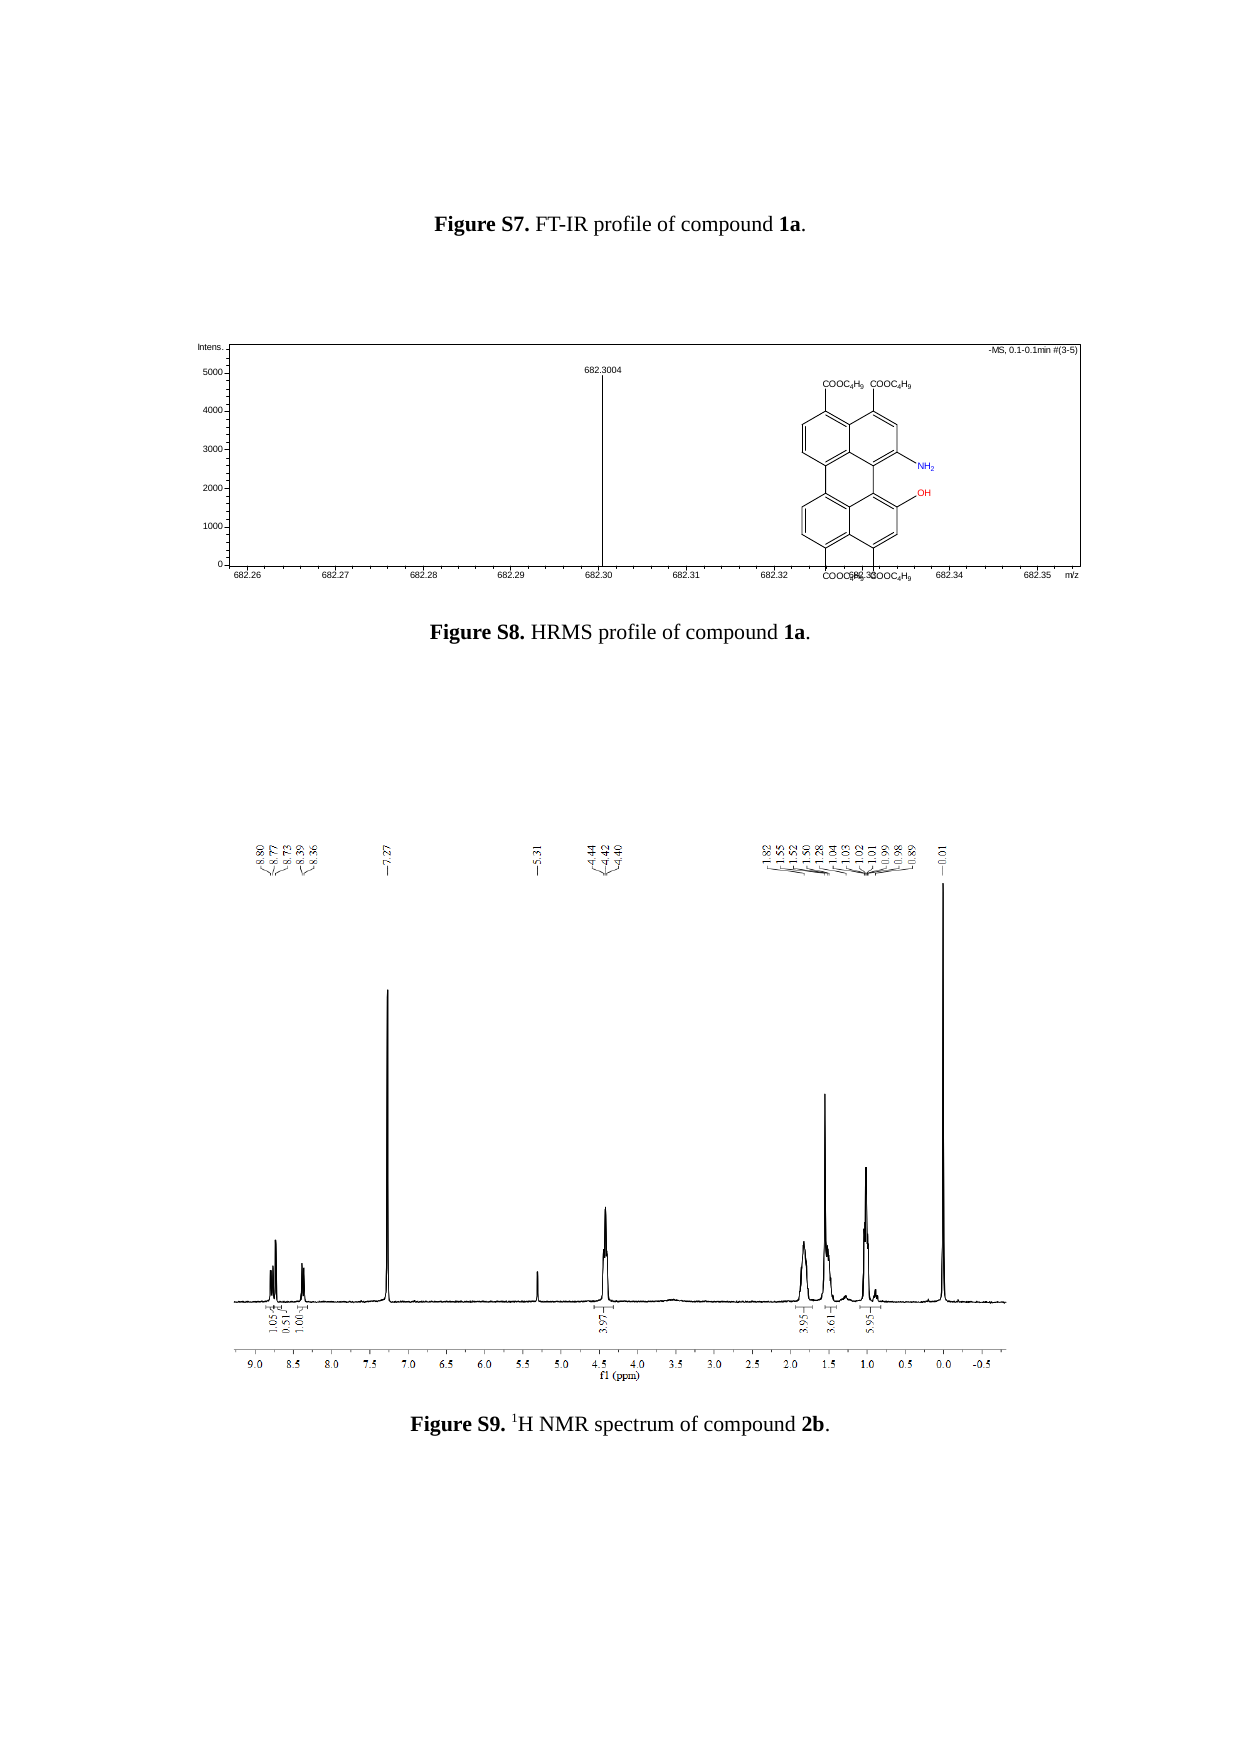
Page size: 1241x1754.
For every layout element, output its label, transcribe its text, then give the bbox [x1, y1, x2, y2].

picture [233, 841, 1007, 1382]
text Figure S7. FT-IR profile of compound 1a. [187, 207, 1053, 239]
text Figure S8. HRMS profile of compound 1a. [187, 616, 1053, 648]
text Figure S9. 1H NMR spectrum of compound 2b. [187, 1407, 1053, 1439]
